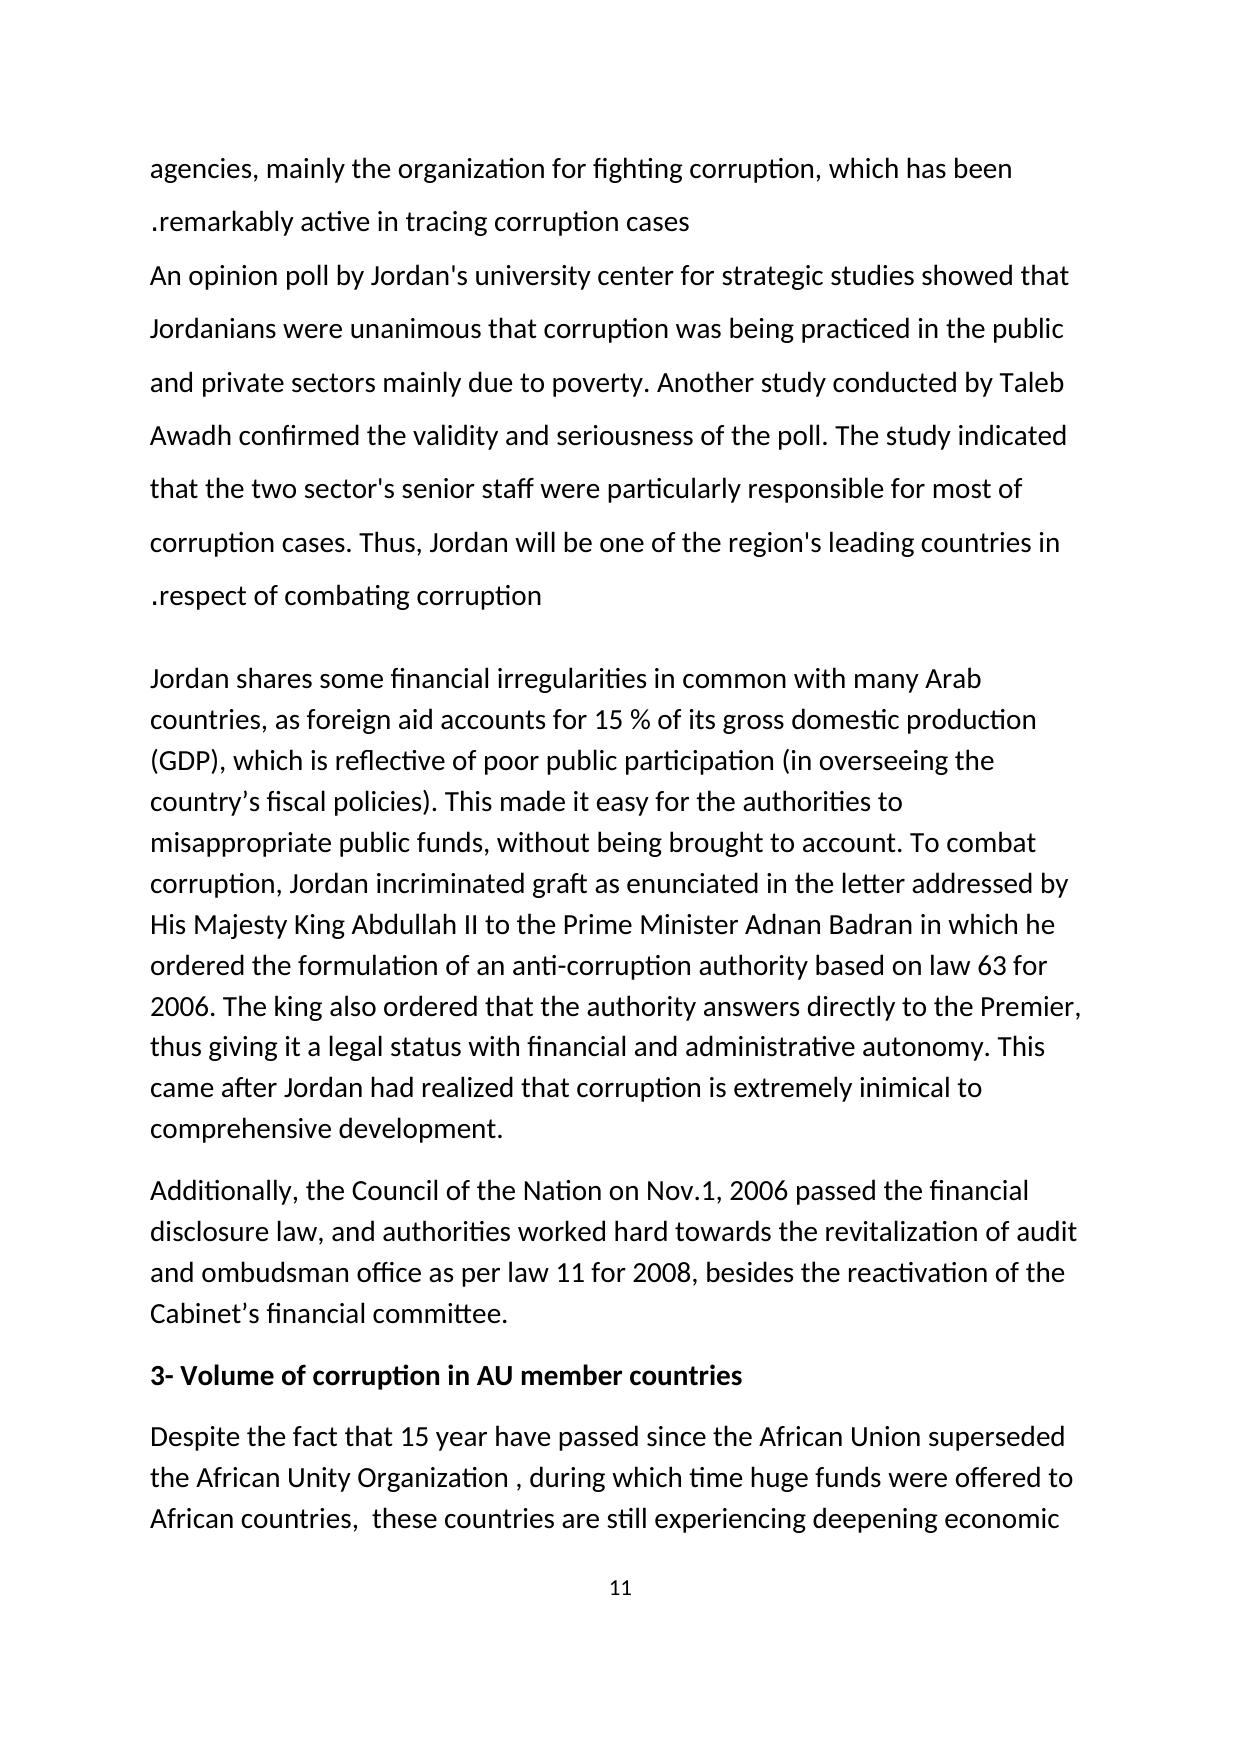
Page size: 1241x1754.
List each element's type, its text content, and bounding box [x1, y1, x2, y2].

text 3- Volume of corruption in AU member countries [150, 1357, 1090, 1392]
text Jordan shares some financial irregularities in common with many Arab countries, as foreign aid accounts for 15 % of its gross domestic production (GDP), which is reflective of poor public participation (in overseeing the country’s fiscal policies). This made it easy for the authorities to misappropriate public funds, without being brought to account. To combat corruption, Jordan incriminated graft as enunciated in the letter addressed by His Majesty King Abdullah II to the Prime Minister Adnan Badran in which he ordered the formulation of an anti-corruption authority based on law 63 for 2006. The king also ordered that the authority answers directly to the Premier, thus giving it a legal status with financial and administrative autonomy. This came after Jordan had realized that corruption is extremely inimical to comprehensive development. [150, 660, 1090, 1146]
text Additionally, the Council of the Nation on Nov.1, 2006 passed the financial disclosure law, and authorities worked hard towards the revitalization of audit and ombudsman office as per law 11 for 2008, besides the reactivation of the Cabinet’s financial committee. [150, 1172, 1090, 1331]
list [150, 150, 1090, 239]
list An opinion poll by Jordan's university center for strategic studies showed that Jordanians were unanimous that corruption was being practiced in the public and private sectors mainly due to poverty. Another study conducted by Taleb Awadh confirmed the validity and seriousness of the poll. The study indicated that the two sector's senior staff were particularly responsible for most of corruption cases. Thus, Jordan will be one of the region's leading countries in respect of combating corruption. [150, 257, 1090, 613]
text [150, 1418, 1090, 1536]
